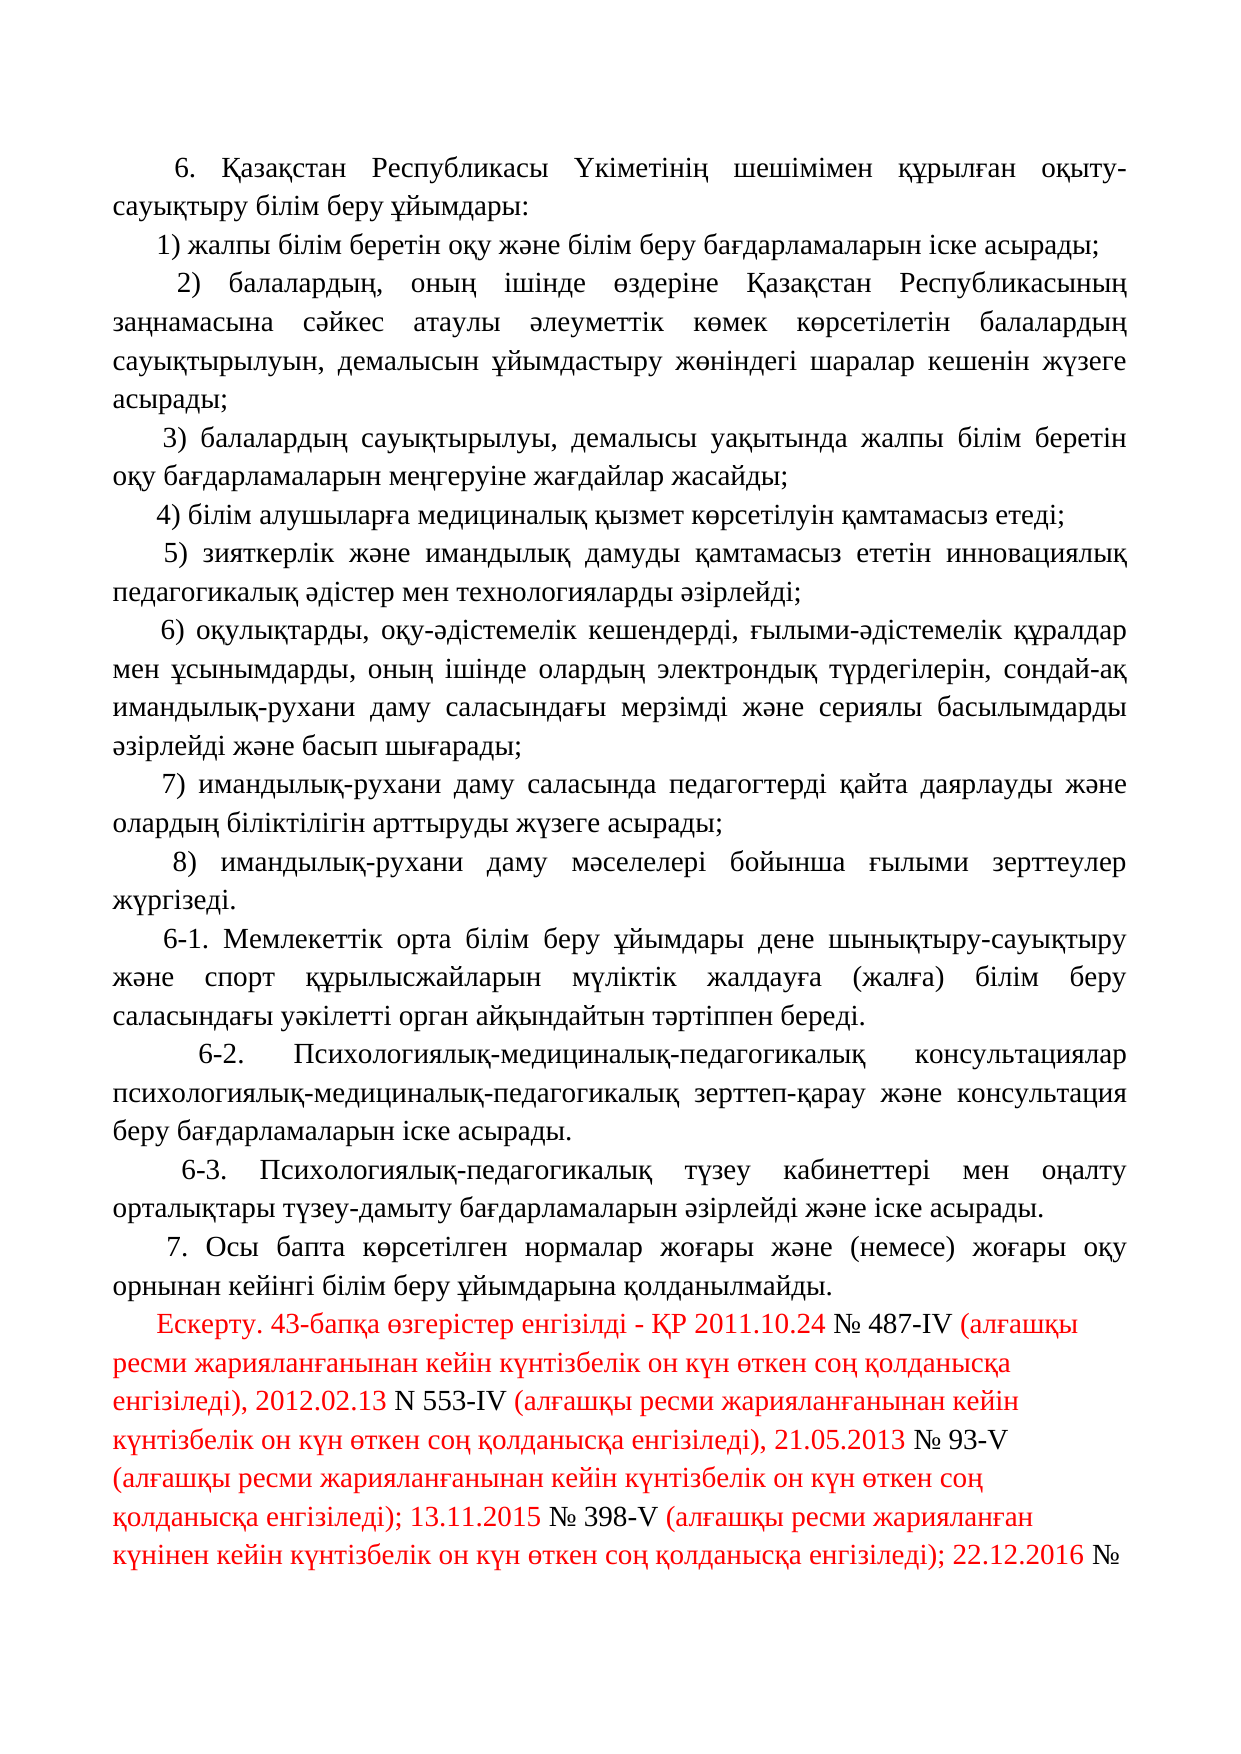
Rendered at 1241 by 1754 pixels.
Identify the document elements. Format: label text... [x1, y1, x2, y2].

text 8) имандылық-рухани даму мәселелері бойынша ғылыми зерттеулер жүргізеді. [112, 844, 1128, 916]
text 6-1. Мемлекеттік орта білім беру ұйымдары дене шынықтыру-сауықтыру және спорт құрылысжайларын мүліктік жалдауға (жалға) білім беру саласындағы уәкілетті орган айқындайтын тәртіппен береді. [112, 921, 1128, 1031]
text 3) балалардың сауықтырылуы, демалысы уақытында жалпы білім беретін оқу бағдарламаларын меңгеруіне жағдайлар жасайды; [112, 420, 1128, 492]
text 6-3. Психологиялық-педагогикалық түзеу кабинеттері мен оңалту орталықтары түзеу-дамыту бағдарламаларын әзірлейді және іске асырады. [112, 1152, 1128, 1224]
text 4) білім алушыларға медициналық қызмет көрсетілуін қамтамасыз етеді; [112, 497, 1128, 530]
text 5) зияткерлік және имандылық дамуды қамтамасыз ететін инновациялық педагогикалық әдістер мен технологияларды әзірлейді; [112, 535, 1128, 607]
text 7) имандылық-рухани даму саласында педагогтерді қайта даярлауды және олардың біліктілігін арттыруды жүзеге асырады; [112, 767, 1128, 839]
text 7. Осы бапта көрсетілген нормалар жоғары және (немесе) жоғары оқу орнынан кейінгі білім беру ұйымдарына қолданылмайды. [112, 1229, 1128, 1301]
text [112, 1306, 1128, 1571]
text 6-2. Психологиялық-медициналық-педагогикалық консультациялар психологиялық-медициналық-педагогикалық зерттеп-қарау және консультация беру бағдарламаларын іске асырады. [112, 1036, 1128, 1147]
text 6) оқулықтарды, оқу-әдістемелік кешендерді, ғылыми-әдістемелік құралдар мен ұсынымдарды, оның ішінде олардың электрондық түрдегілерін, сондай-ақ имандылық-рухани даму саласындағы мерзімді және сериялы басылымдарды әзірлейді және басып шығарады; [112, 612, 1128, 762]
text 6. Қазақстан Республикасы Үкіметінің шешімімен құрылған оқыту-сауықтыру білім беру ұйымдары: [112, 150, 1128, 222]
text 2) балалардың, оның ішінде өздеріне Қазақстан Республикасының заңнамасына сәйкес атаулы әлеуметтік көмек көрсетілетін балалардың сауықтырылуын, демалысын ұйымдастыру жөніндегі шаралар кешенін жүзеге асырады; [112, 266, 1128, 415]
text 1) жалпы білім беретін оқу және білім беру бағдарламаларын іске асырады; [112, 227, 1128, 261]
